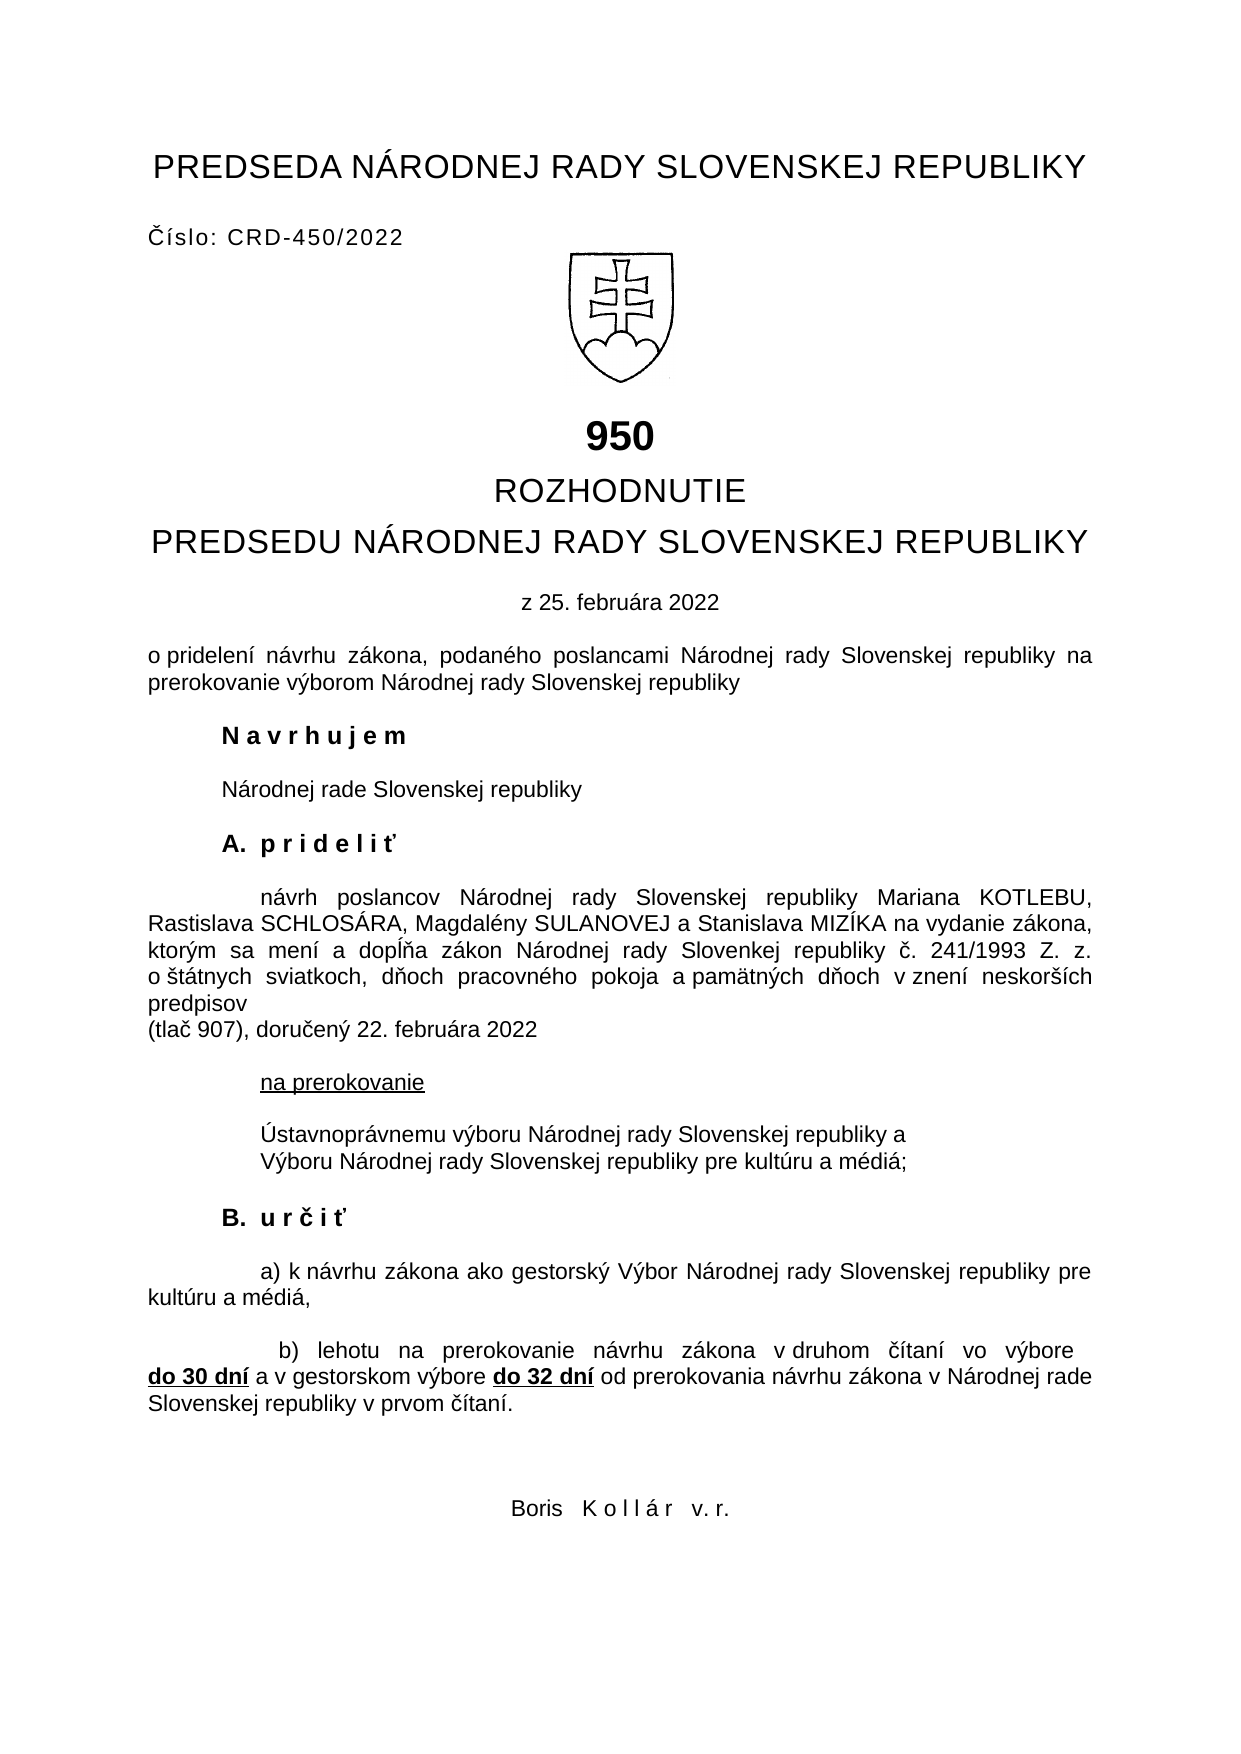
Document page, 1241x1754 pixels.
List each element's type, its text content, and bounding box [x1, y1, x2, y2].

text o pridelení návrhu zákona, podaného poslancami Národnej rady Slovenskej republiky na prerokovanie výborom Národnej rady Slovenskej republiky [148, 642, 1093, 695]
subtitle PREDSEDU NÁRODNEJ RADY SLOVENSKEJ REPUBLIKY [148, 522, 1093, 561]
text A. p r i d e l i ť [148, 829, 1093, 858]
text 950 [148, 411, 1093, 459]
text na prerokovanie [148, 1068, 1093, 1095]
text z 25. februára 2022 [148, 589, 1093, 616]
text N a v r h u j e m [148, 721, 1093, 750]
subtitle PREDSEDA NÁRODNEJ RADY SLOVENSKEJ REPUBLIKY [148, 148, 1093, 186]
subtitle ROZHODNUTIE [148, 471, 1093, 510]
text B. u r č i ť [148, 1203, 1093, 1231]
text Boris K o l l á r v. r. [148, 1495, 1093, 1521]
text Číslo: CRD-450/2022 [148, 223, 1093, 250]
text Ústavnoprávnemu výboru Národnej rady Slovenskej republiky a [148, 1121, 1093, 1148]
text a) k návrhu zákona ako gestorský Výbor Národnej rady Slovenskej republiky pre kultúru a médiá, [148, 1258, 1093, 1311]
text Národnej rade Slovenskej republiky [148, 776, 1093, 803]
text Výboru Národnej rady Slovenskej republiky pre kultúru a médiá; [148, 1148, 1093, 1174]
picture [563, 250, 677, 386]
text b) lehotu na prerokovanie návrhu zákona v druhom čítaní vo výbore do 30 dní a v gestorskom výbore do 32 dní od prerokovania návrhu zákona v Národnej rade Slovenskej republiky v prvom čítaní. [148, 1337, 1093, 1416]
text návrh poslancov Národnej rady Slovenskej republiky Mariana KOTLEBU, Rastislava SCHLOSÁRA, Magdalény SULANOVEJ a Stanislava MIZÍKA na vydanie zákona, ktorým sa mení a dopĺňa zákon Národnej rady Slovenkej republiky č. 241/1993 Z. z. o štátnych sviatkoch, dňoch pracovného pokoja a pamätných dňoch v znení neskorších predpisov (tlač 907), doručený 22. februára 2022 [148, 884, 1093, 1042]
